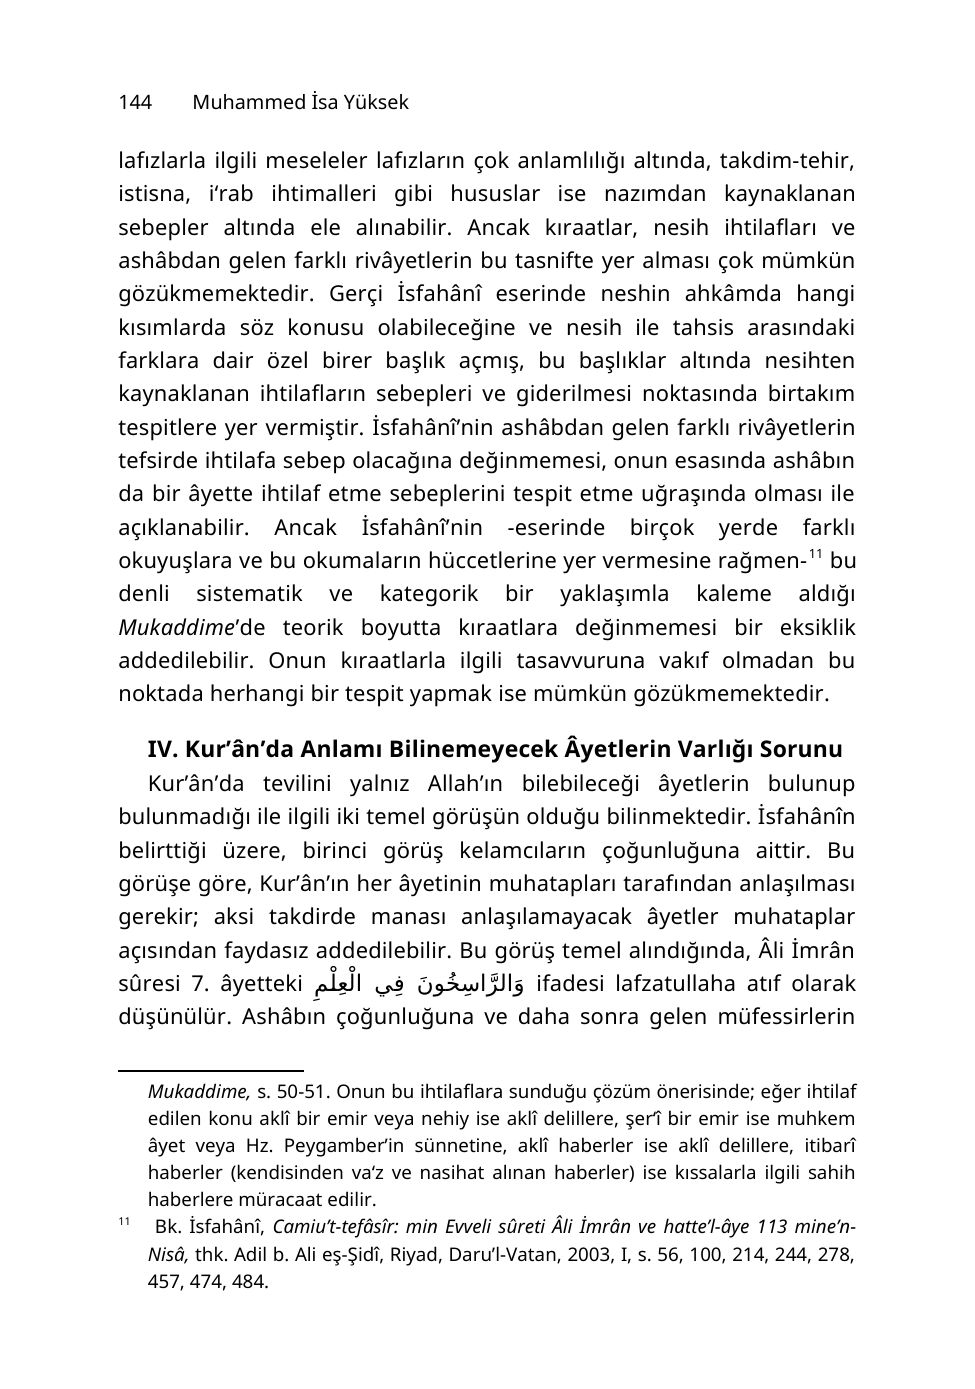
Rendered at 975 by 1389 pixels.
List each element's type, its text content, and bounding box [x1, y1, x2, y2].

text İsfahânî’nin Mukaddime’de üç ana başlık altında ele aldığı, tefsirde ihtilafa sebep olan unsurların dakik bir analize tabi tutulduğunda burada ifade edilenlerden daha fazlasını ihtiva ettiği söylenebilir. Çünkü İsfahânî’nin taksimi Kur’ân’ın bütünü dikkate alınarak tespit edilecek ihtilaf sebeplerinin birçoğunu kapsamı altına almaya müsaittir. Lafzın çok anlamlılığı, umum-husus ihtimali, ıtlak-takyid ihtimali, hakikat-mecaz ihtimali, takdim-tehir ihtimali, i‘rab ihtimalleri, zamirin mercii, lafızlardaki mücmellik, istisna, itikadî ekollerden kaynaklanan farklılıklar bu taksimde kendisine yer bulabilecek niteliktedir. Bunlardan umum-husus, ıtlak-takyid, hakikat mecaz gibi lafızlarla ilgili meseleler lafızların çok anlamlılığı altında, takdim-tehir, istisna, i‘rab ihtimalleri gibi hususlar ise nazımdan kaynaklanan sebepler altında ele alınabilir. Ancak kıraatlar, nesih ihtilafları ve ashâbdan gelen farklı rivâyetlerin bu tasnifte yer alması çok mümkün gözükmemektedir. Gerçi İsfahânî eserinde neshin ahkâmda hangi kısımlarda söz konusu olabileceğine ve nesih ile tahsis arasındaki farklara dair özel birer başlık açmış, bu başlıklar altında nesihten kaynaklanan ihtilafların sebepleri ve giderilmesi noktasında birtakım tespitlere yer vermiştir. İsfahânî’nin ashâbdan gelen farklı rivâyetlerin tefsirde ihtilafa sebep olacağına değinmemesi, onun esasında ashâbın da bir âyette ihtilaf etme sebeplerini tespit etme uğraşında olması ile açıklanabilir. Ancak İsfahânî’nin -eserinde birçok yerde farklı okuyuşlara ve bu okumaların hüccetlerine yer vermesine rağmen- bu denli sistematik ve kategorik bir yaklaşımla kaleme aldığı Mukaddime’de teorik boyutta kıraatlara değinmemesi bir eksiklik addedilebilir. Onun kıraatlarla ilgili tasavvuruna vakıf olmadan bu noktada herhangi bir tespit yapmak ise mümkün gözükmemektedir. [118, 142, 857, 708]
subtitle IV. Kur’ân’da Anlamı Bilinemeyecek Âyetlerin Varlığı Sorunu [148, 733, 857, 765]
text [118, 765, 857, 1031]
